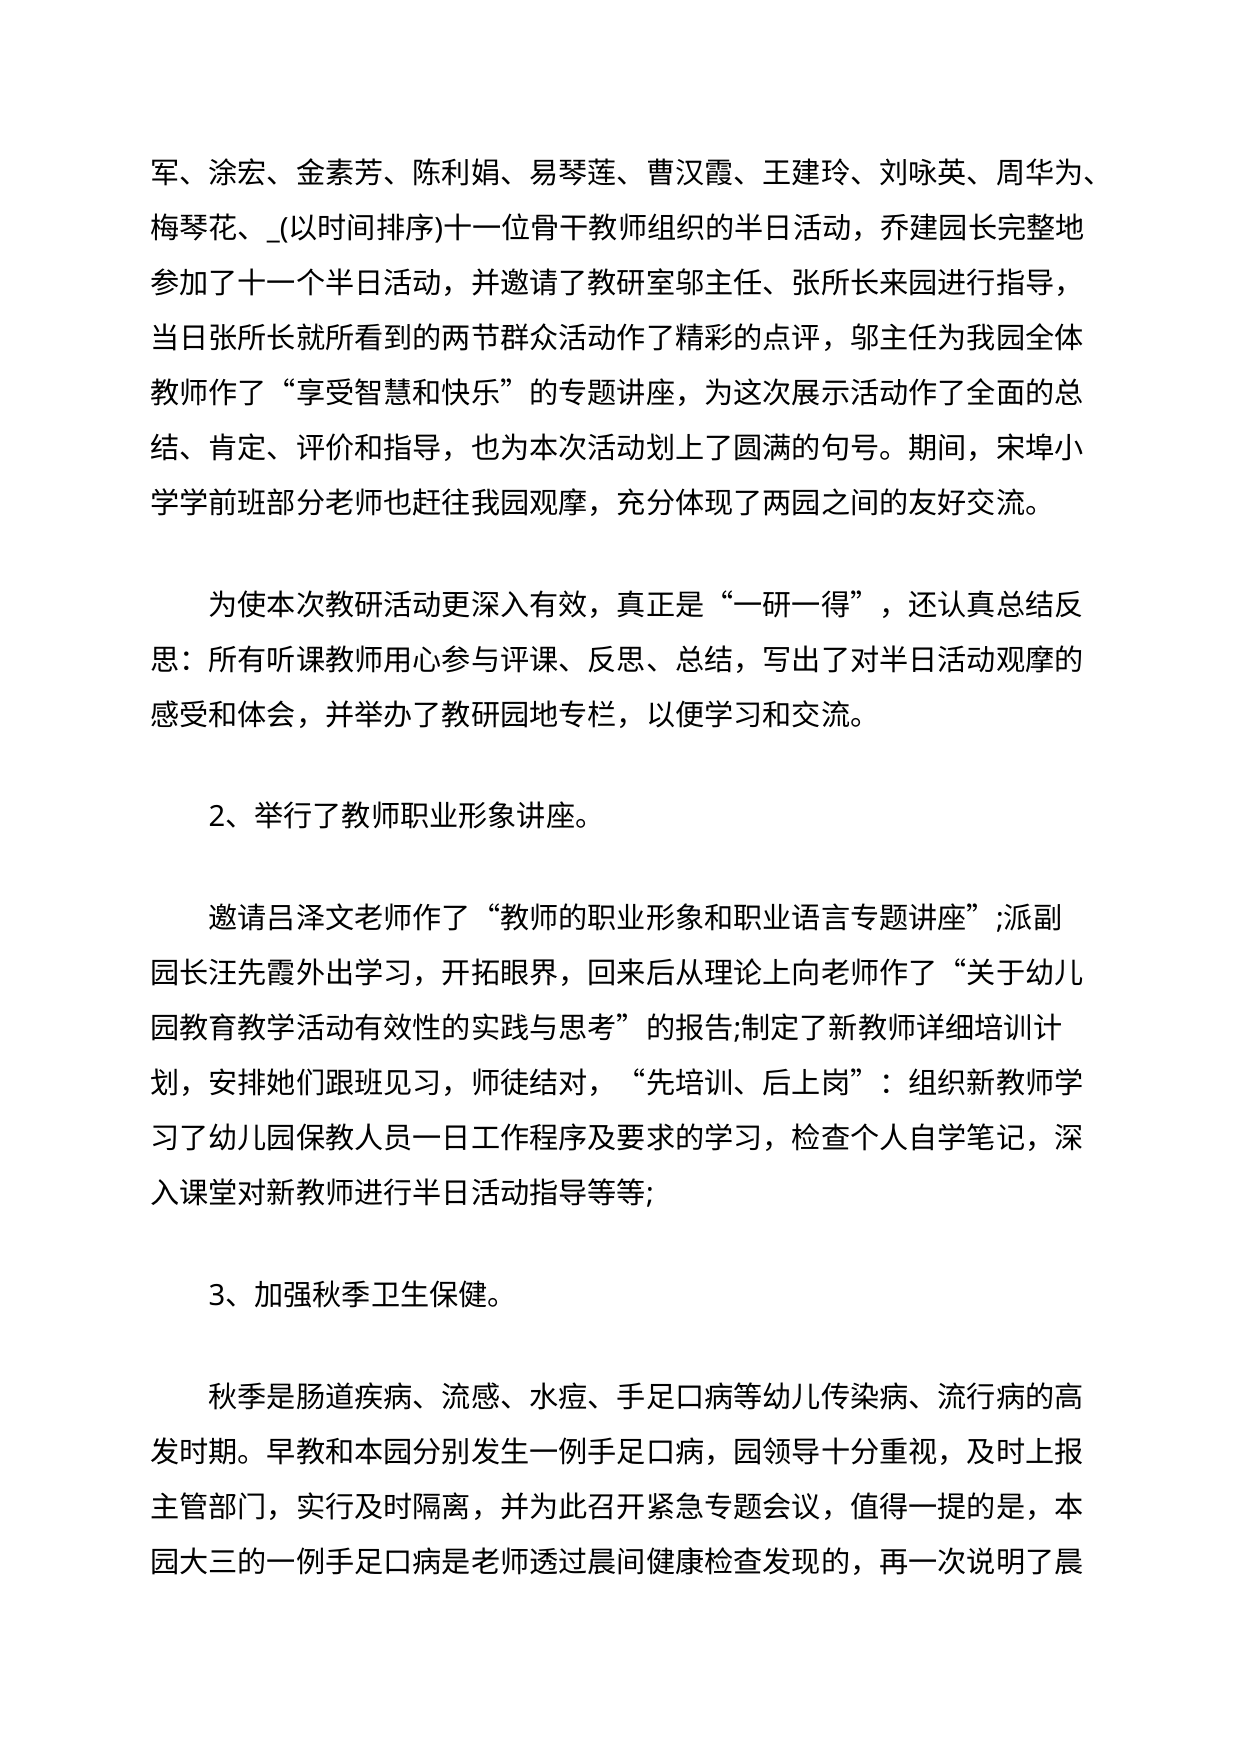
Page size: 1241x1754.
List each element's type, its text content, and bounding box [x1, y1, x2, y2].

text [150, 1373, 1090, 1580]
text 邀请吕泽文老师作了“教师的职业形象和职业语言专题讲座”;派副园长汪先霞外出学习，开拓眼界，回来后从理论上向老师作了“关于幼儿园教育教学活动有效性的实践与思考”的报告;制定了新教师详细培训计划，安排她们跟班见习，师徒结对，“先培训、后上岗”：组织新教师学习了幼儿园保教人员一日工作程序及要求的学习，检查个人自学笔记，深入课堂对新教师进行半日活动指导等等; [150, 895, 1090, 1212]
text 为使本次教研活动更深入有效，真正是“一研一得”，还认真总结反思：所有听课教师用心参与评课、反思、总结，写出了对半日活动观摩的感受和体会，并举办了教研园地专栏，以便学习和交流。 [150, 581, 1090, 733]
text 2、举行了教师职业形象讲座。 [150, 793, 1090, 835]
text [150, 150, 1090, 522]
text 3、加强秋季卫生保健。 [150, 1271, 1090, 1314]
